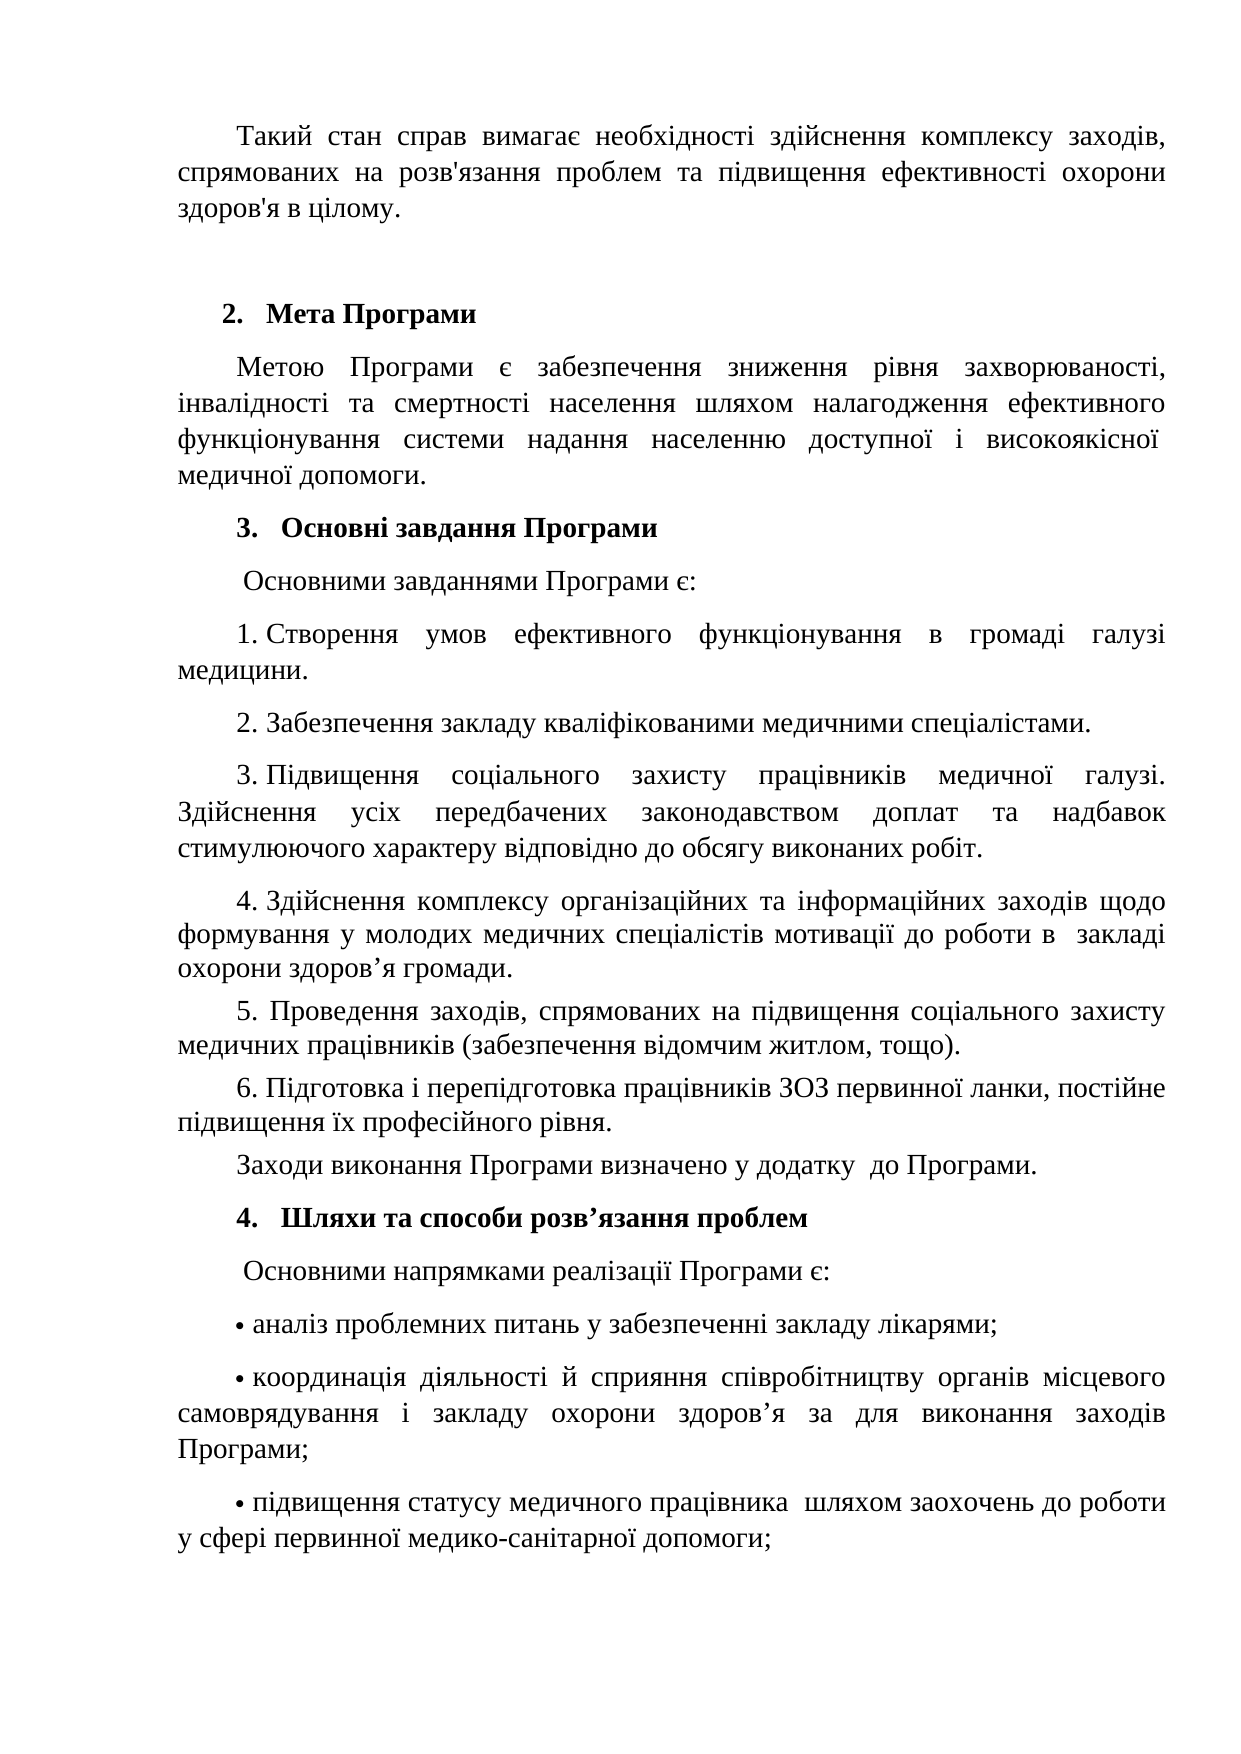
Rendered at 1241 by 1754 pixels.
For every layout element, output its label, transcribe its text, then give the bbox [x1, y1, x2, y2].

text 6. Підготовка і перепідготовка працівників ЗОЗ первинної ланки, постійне підвищення їх професійного рівня. [177, 1070, 1167, 1137]
text 5. Проведення заходів, спрямованих на підвищення соціального захисту медичних працівників (забезпечення відомчим житлом, тощо). [177, 993, 1167, 1060]
text Заходи виконання Програми визначено у додатку до Програми. [177, 1147, 1167, 1181]
list Мета Програми [222, 296, 1167, 329]
text Основними напрямками реалізації Програми є: [177, 1253, 1167, 1287]
list аналіз проблемних питань у забезпеченні закладу лікарями; [177, 1306, 1167, 1339]
text Метою Програми є забезпечення зниження рівня захворюваності, інвалідності та смертності населення шляхом налагодження ефективного функціонування системи надання населенню доступної і високоякісної медичної допомоги. [177, 349, 1167, 491]
list Основні завдання Програми [177, 510, 1167, 544]
list Підвищення соціального захисту працівників медичної галузі. Здійснення усіх передбачених законодавством доплат та надбавок стимулюючого характеру відповідно до обсягу виконаних робіт. [177, 757, 1167, 863]
list Створення умов ефективного функціонування в громаді галузі медицини. [177, 616, 1167, 685]
text Основними завданнями Програми є: [177, 563, 1167, 596]
list Забезпечення закладу кваліфікованими медичними спеціалістами. [177, 705, 1167, 738]
text Такий стан справ вимагає необхідності здійснення комплексу заходів, спрямованих на розв'язання проблем та підвищення ефективності охорони здоров'я в цілому. [177, 118, 1167, 224]
list Здійснення комплексу організаційних та інформаційних заходів щодо формування у молодих медичних спеціалістів мотивації до роботи в закладі охорони здоров’я громади. [177, 883, 1167, 983]
list підвищення статусу медичного працівника шляхом заохочень до роботи у сфері первинної медико-санітарної допомоги; [177, 1484, 1167, 1553]
list координація діяльності й сприяння співробітництву органів місцевого самоврядування і закладу охорони здоров’я за для виконання заходів Програми; [177, 1359, 1167, 1464]
list Шляхи та способи розв’язання проблем [177, 1200, 1167, 1234]
